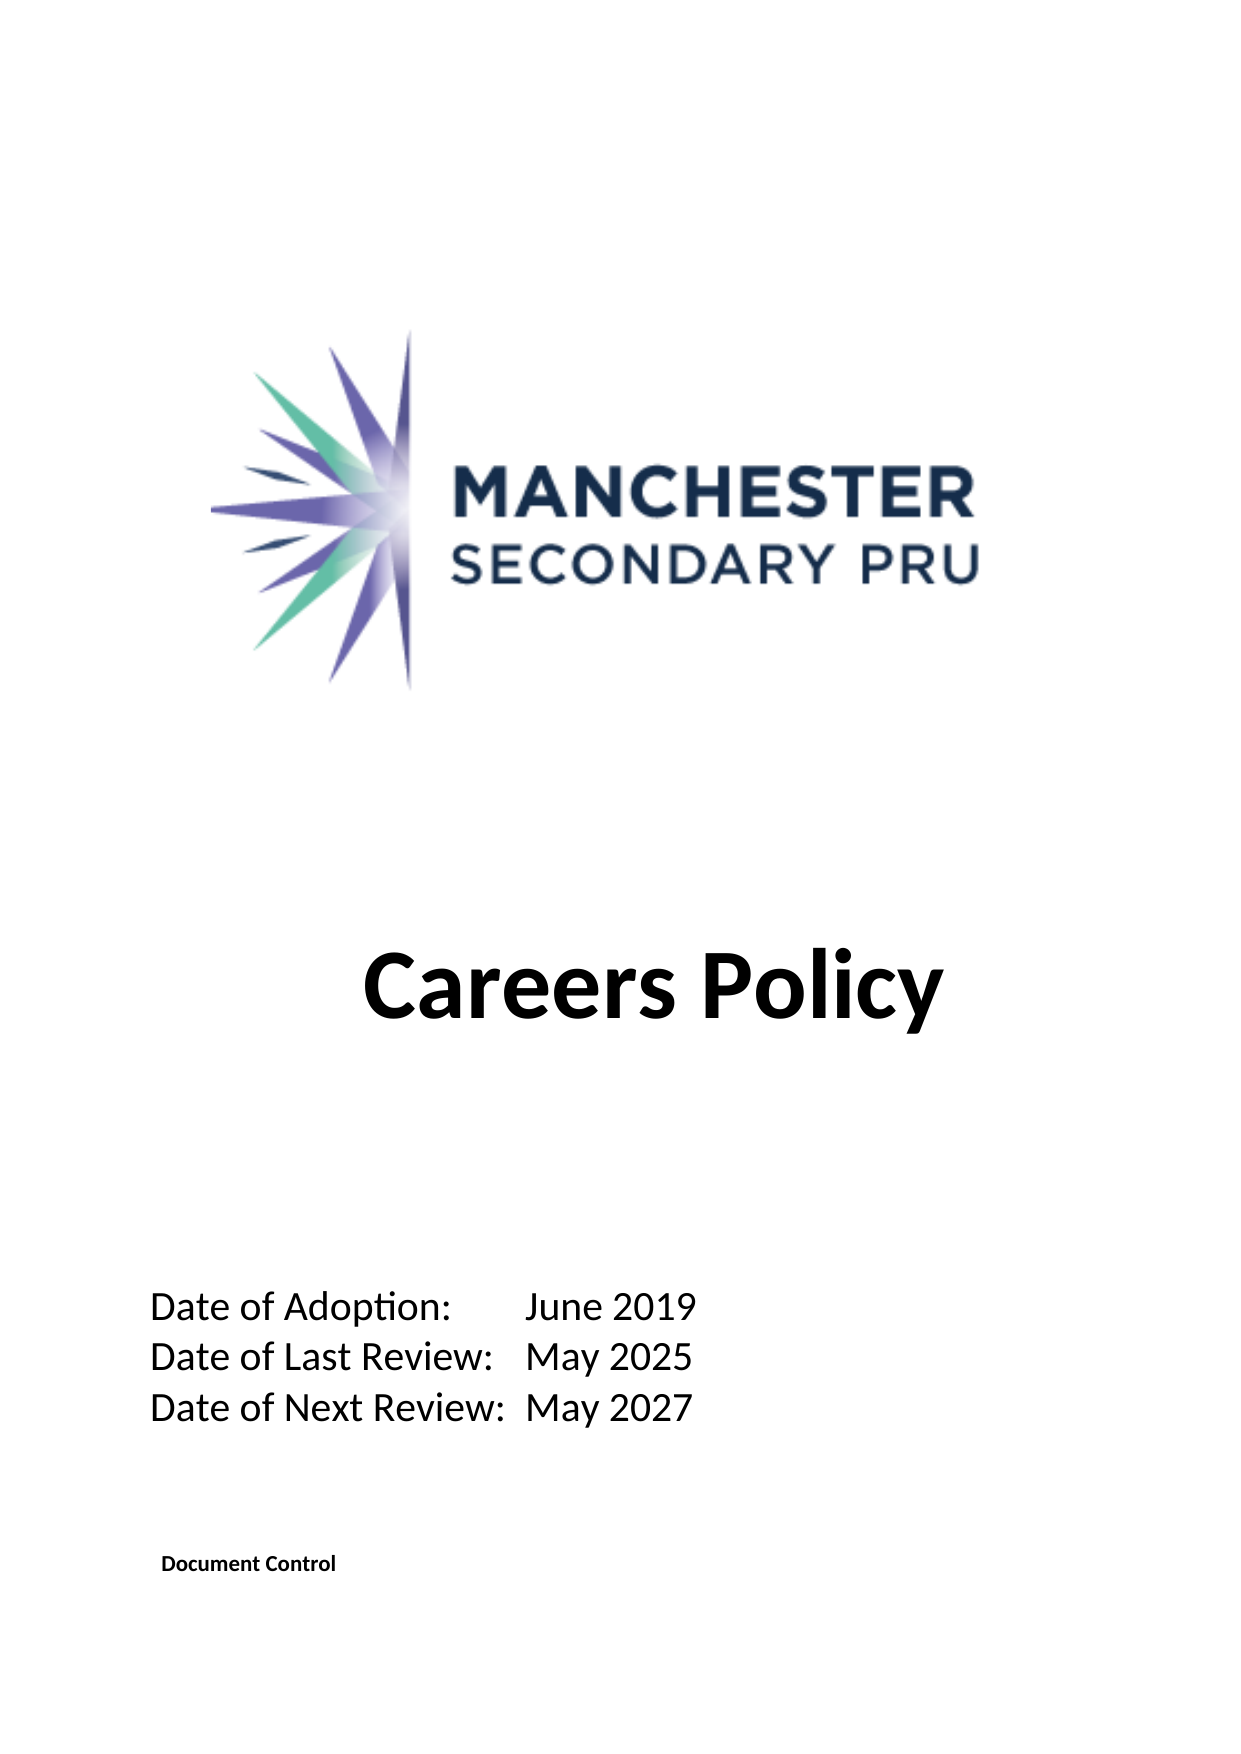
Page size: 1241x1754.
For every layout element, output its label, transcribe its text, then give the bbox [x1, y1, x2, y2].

picture [210, 302, 1077, 753]
text Careers Policy [150, 921, 1137, 1043]
text Date of Last Review: May 2025 [150, 1330, 1137, 1381]
text Date of Adoption: June 2019 [150, 1279, 1137, 1330]
table_header Document Control [150, 1549, 1106, 1577]
text Date of Next Review: May 2027 [150, 1381, 1137, 1432]
